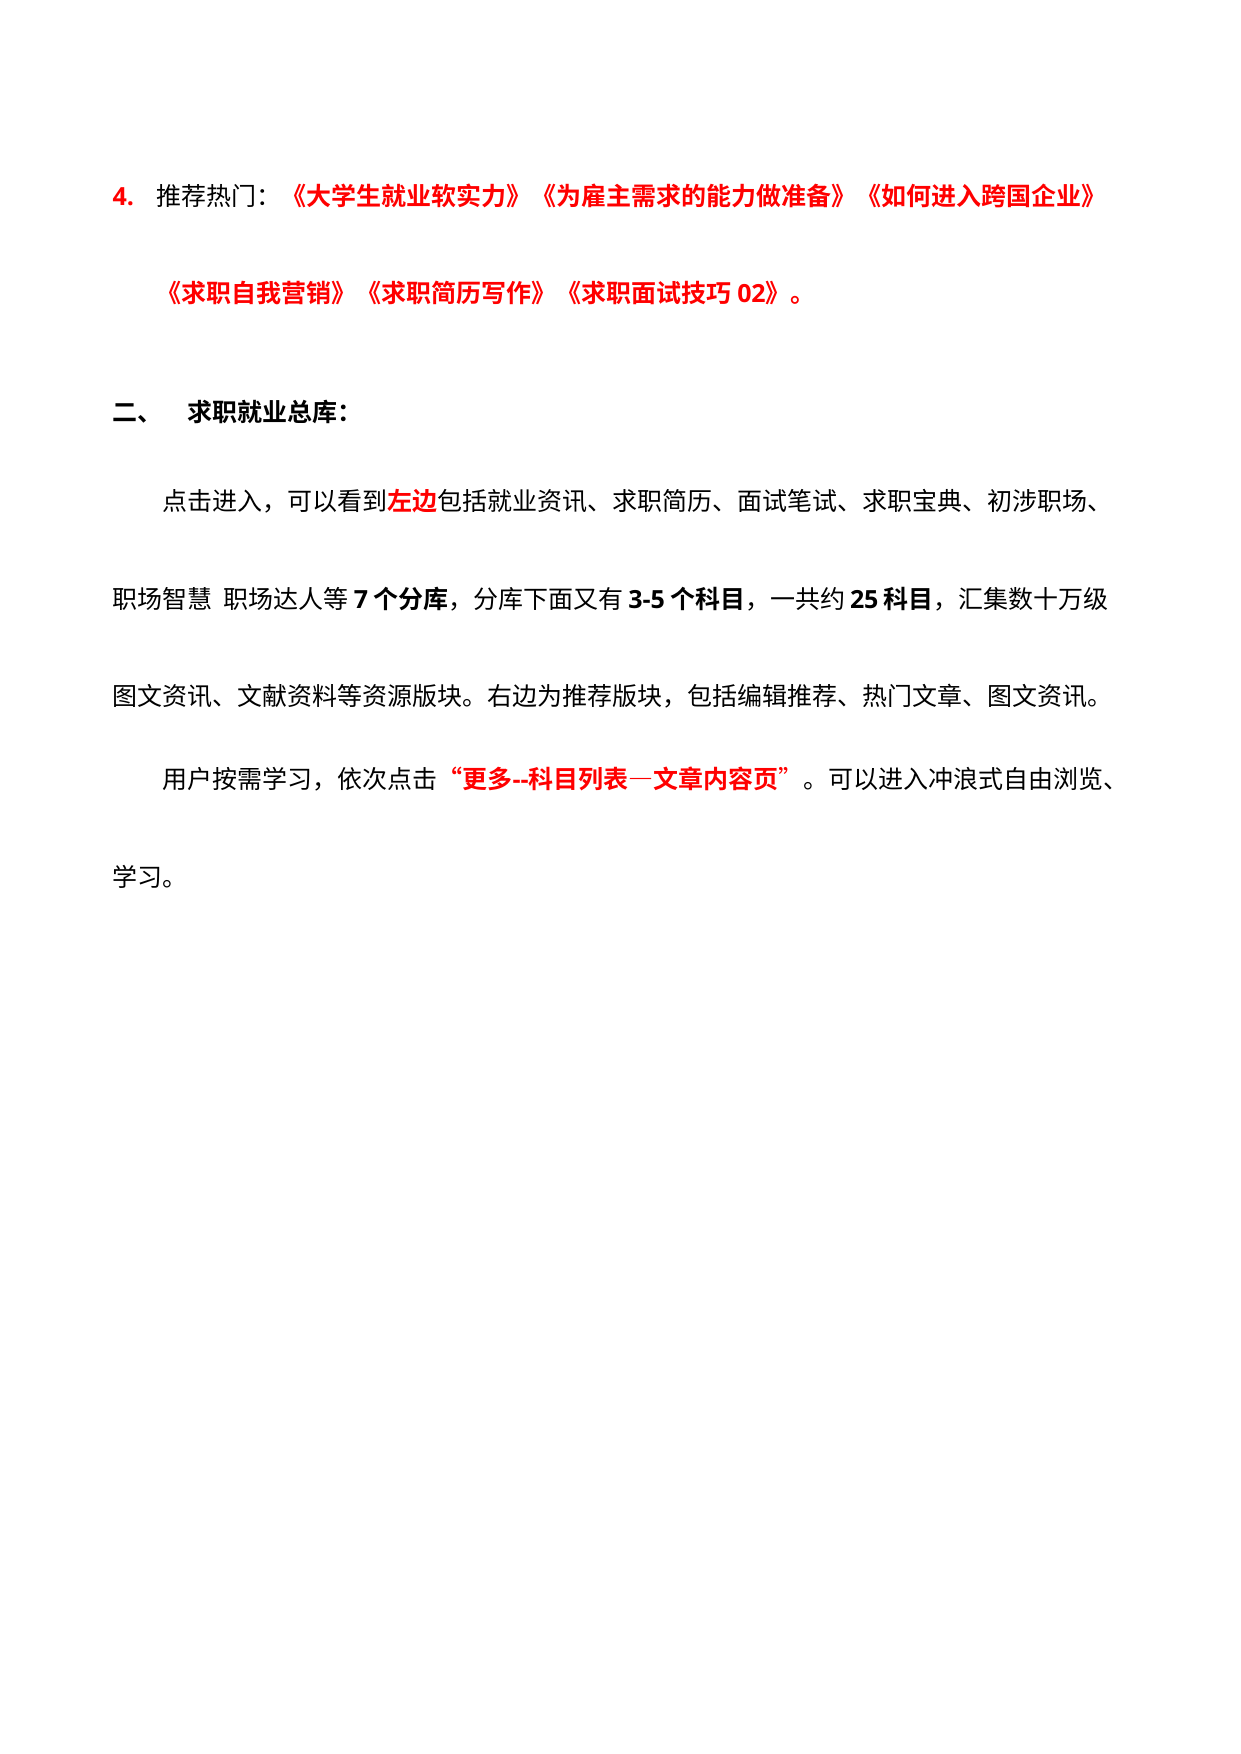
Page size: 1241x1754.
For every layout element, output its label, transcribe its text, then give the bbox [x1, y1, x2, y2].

list 求职就业总库： [112, 392, 1128, 428]
text 点击进入，可以看到左边包括就业资讯、求职简历、面试笔试、求职宝典、初涉职场、职场智慧 职场达人等7个分库，分库下面又有3-5个科目，一共约25科目，汇集数十万级图文资讯、文献资料等资源版块。右边为推荐版块，包括编辑推荐、热门文章、图文资讯。 [112, 467, 1128, 727]
list 推荐热门：《大学生就业软实力》《为雇主需求的能力做准备》《如何进入跨国企业》《求职自我营销》《求职简历写作》《求职面试技巧 02》。 [112, 162, 1128, 324]
text 用户按需学习，依次点击“更多--科目列表—文章内容页”。可以进入冲浪式自由浏览、学习。 [112, 745, 1128, 908]
